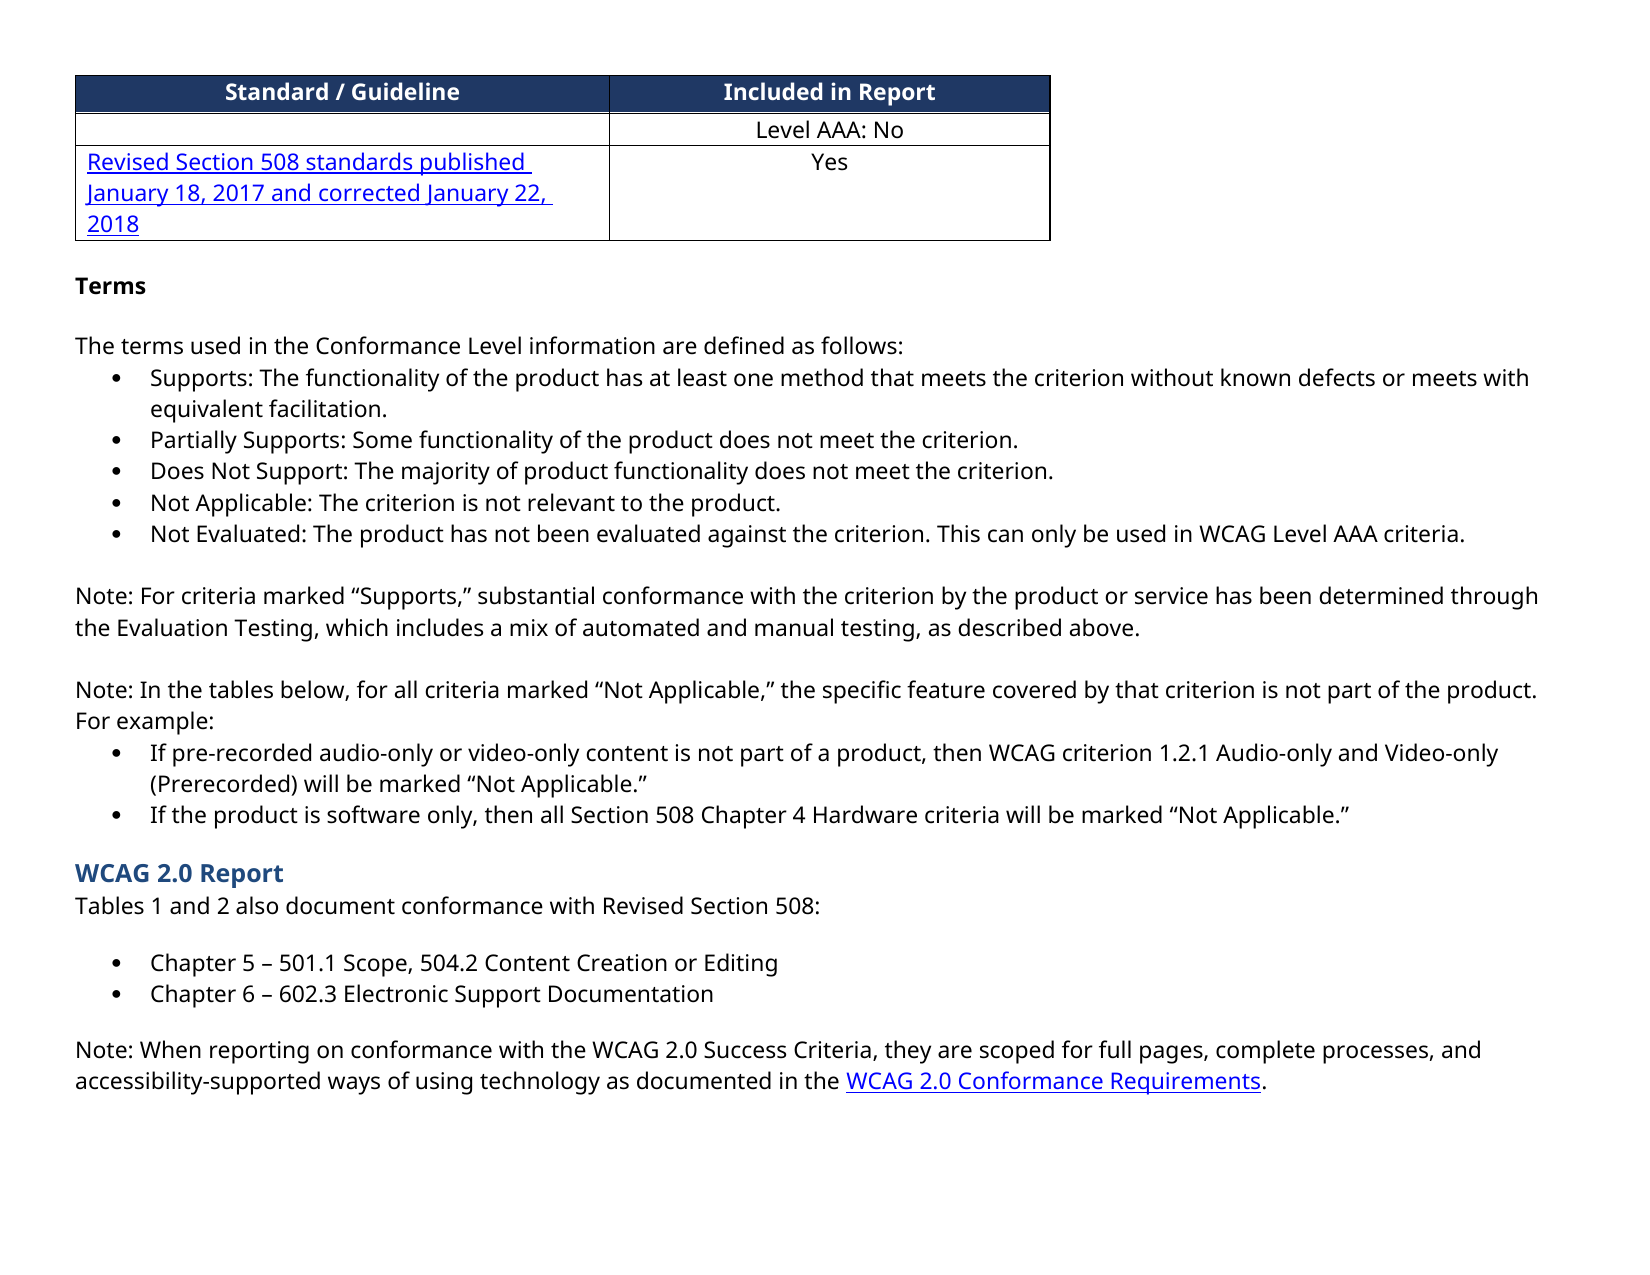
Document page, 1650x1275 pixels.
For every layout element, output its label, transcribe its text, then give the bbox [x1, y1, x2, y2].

text The terms used in the Conformance Level information are defined as follows: [75, 330, 1575, 361]
list If the product is software only, then all Section 508 Chapter 4 Hardware criteria will be marked “Not Applicable.” [112, 799, 1575, 830]
list Chapter 5 – 501.1 Scope, 504.2 Content Creation or Editing [112, 947, 1575, 978]
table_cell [610, 114, 1049, 145]
list Not Applicable: The criterion is not relevant to the product. [112, 486, 1575, 518]
text Note: For criteria marked “Supports,” substantial conformance with the criterion by the product or service has been determined through the Evaluation Testing, which includes a mix of automated and manual testing, as described above. [75, 580, 1575, 643]
list Partially Supports: Some functionality of the product does not meet the criterion. [112, 424, 1575, 455]
table_header Standard / Guideline [76, 76, 609, 112]
subtitle WCAG 2.0 Report [75, 856, 1575, 890]
text Note: When reporting on conformance with the WCAG 2.0 Success Criteria, they are scoped for full pages, complete processes, and accessibility-supported ways of using technology as documented in the WCAG 2.0 Conformance Requirements. [75, 1034, 1575, 1097]
table_header Included in Report [610, 76, 1049, 112]
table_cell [76, 114, 609, 145]
list Chapter 6 – 602.3 Electronic Support Documentation [112, 978, 1575, 1009]
text Terms [75, 270, 1575, 301]
text Tables 1 and 2 also document conformance with Revised Section 508: [75, 890, 1575, 921]
table_cell Yes [610, 146, 1049, 239]
list Supports: The functionality of the product has at least one method that meets the criterion without known defects or meets with equivalent facilitation. [112, 361, 1575, 424]
list Not Evaluated: The product has not been evaluated against the criterion. This can only be used in WCAG Level AAA criteria. [112, 518, 1575, 549]
list Does Not Support: The majority of product functionality does not meet the criterion. [112, 455, 1575, 486]
list If pre-recorded audio-only or video-only content is not part of a product, then WCAG criterion 1.2.1 Audio-only and Video-only (Prerecorded) will be marked “Not Applicable.” [112, 736, 1575, 799]
table_cell Revised Section 508 standards published January 18, 2017 and corrected January 22, 2018 [76, 146, 609, 239]
text Note: In the tables below, for all criteria marked “Not Applicable,” the specific feature covered by that criterion is not part of the product. For example: [75, 674, 1575, 736]
